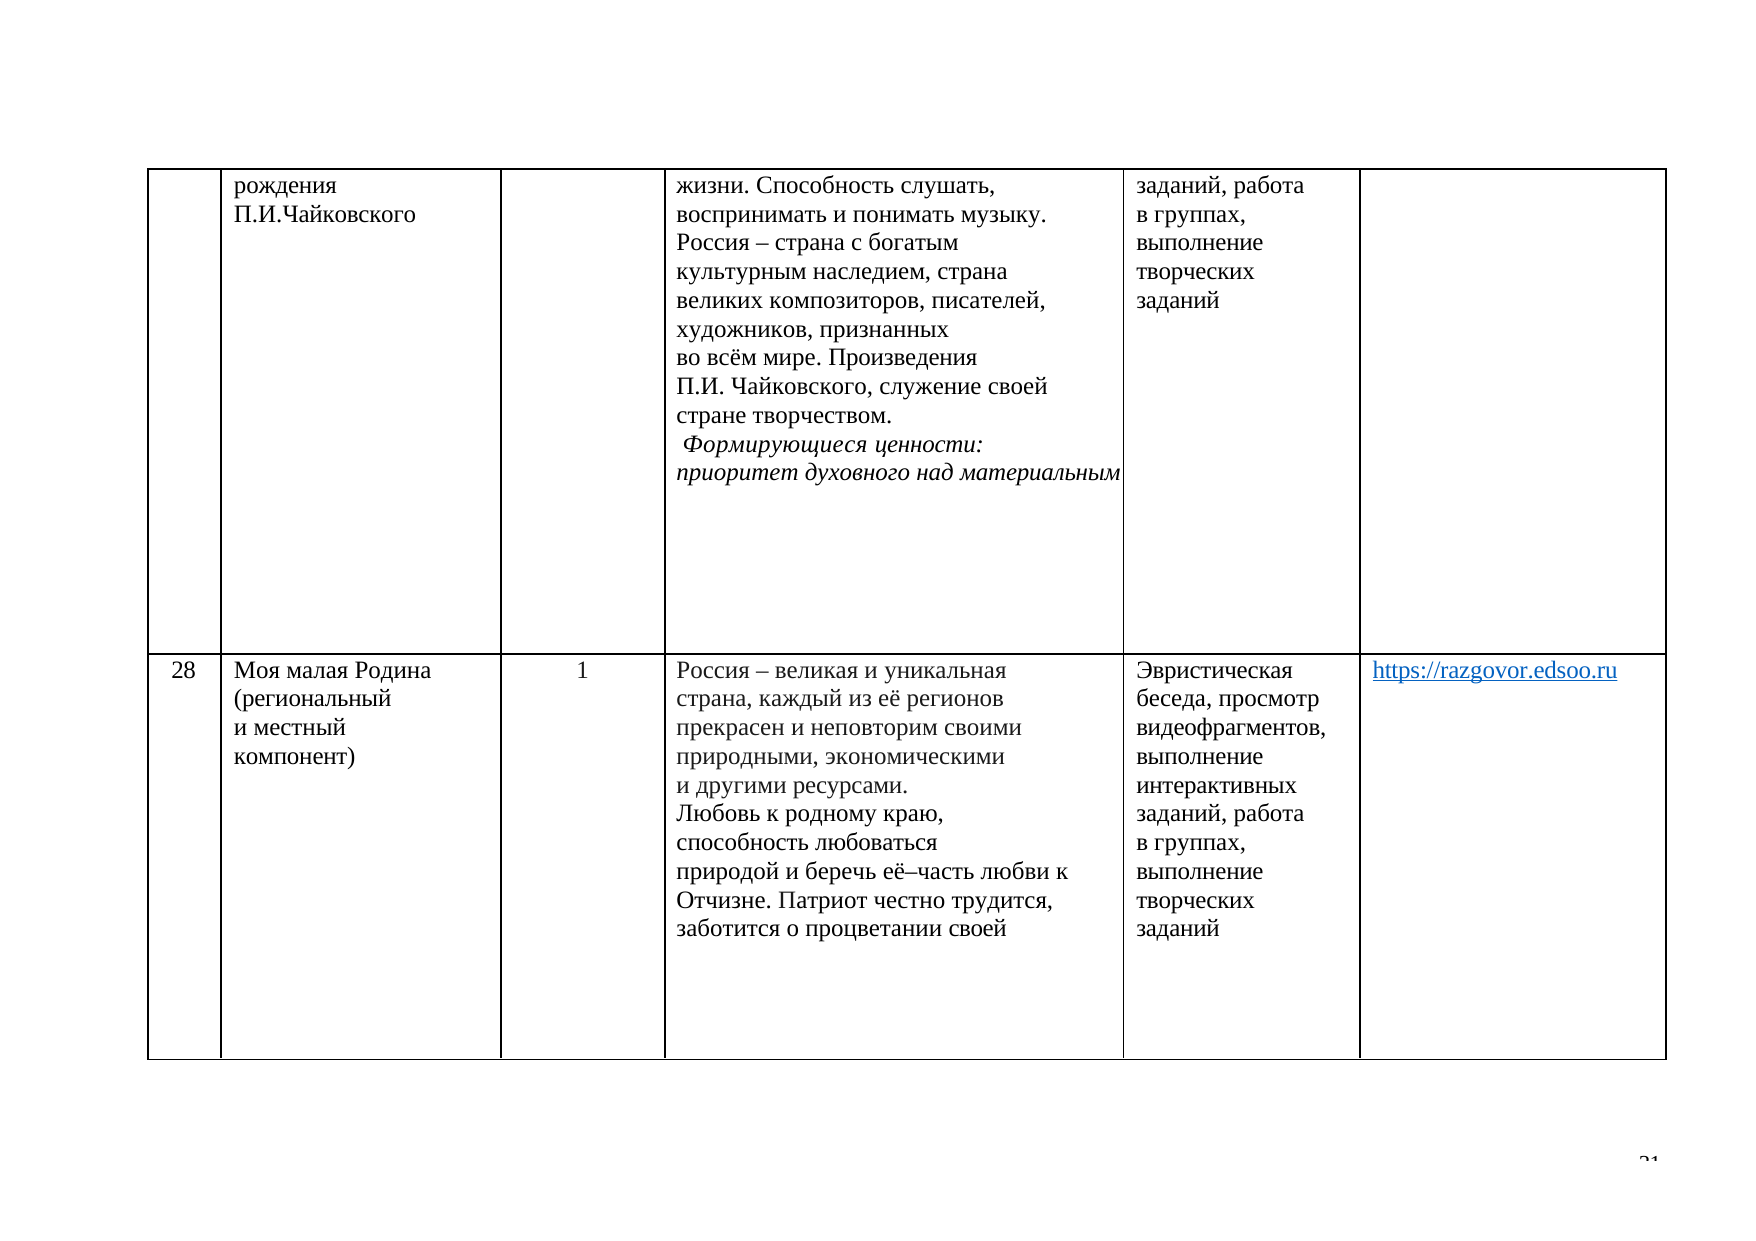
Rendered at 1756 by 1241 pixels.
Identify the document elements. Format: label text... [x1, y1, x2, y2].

table_cell Россия – великая и уникальная страна, каждый из её регионов прекрасен и неповторим своими природными, экономическими и другими ресурсами. Любовь к родному краю, способность любоваться природой и беречь её–часть любви к Отчизне. Патриот честно трудится, заботится о процветании своей [666, 655, 1123, 1058]
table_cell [1124, 655, 1359, 1058]
table_cell https://razgovor.edsoo.ru [1361, 655, 1665, 1058]
table_header [149, 170, 220, 653]
table_header жизни. Способность слушать, воспринимать и понимать музыку. Россия – страна с богатым культурным наследием, страна великих композиторов, писателей, художников, признанных во всём мире. Произведения П.И. Чайковского, служение своей стране творчеством. Формирующиеся ценности: приоритет духовного над материальным [666, 170, 1123, 653]
table_cell Моя малая Родина (региональный и местный компонент) [222, 655, 500, 1058]
table_header заданий, работа в группах, выполнение творческих заданий [1124, 170, 1359, 653]
table_header рождения П.И.Чайковского [222, 170, 500, 653]
table_header [502, 170, 664, 653]
table_header [1361, 170, 1665, 653]
table_cell 28 [149, 655, 220, 1058]
table_cell 1 [502, 655, 664, 1058]
